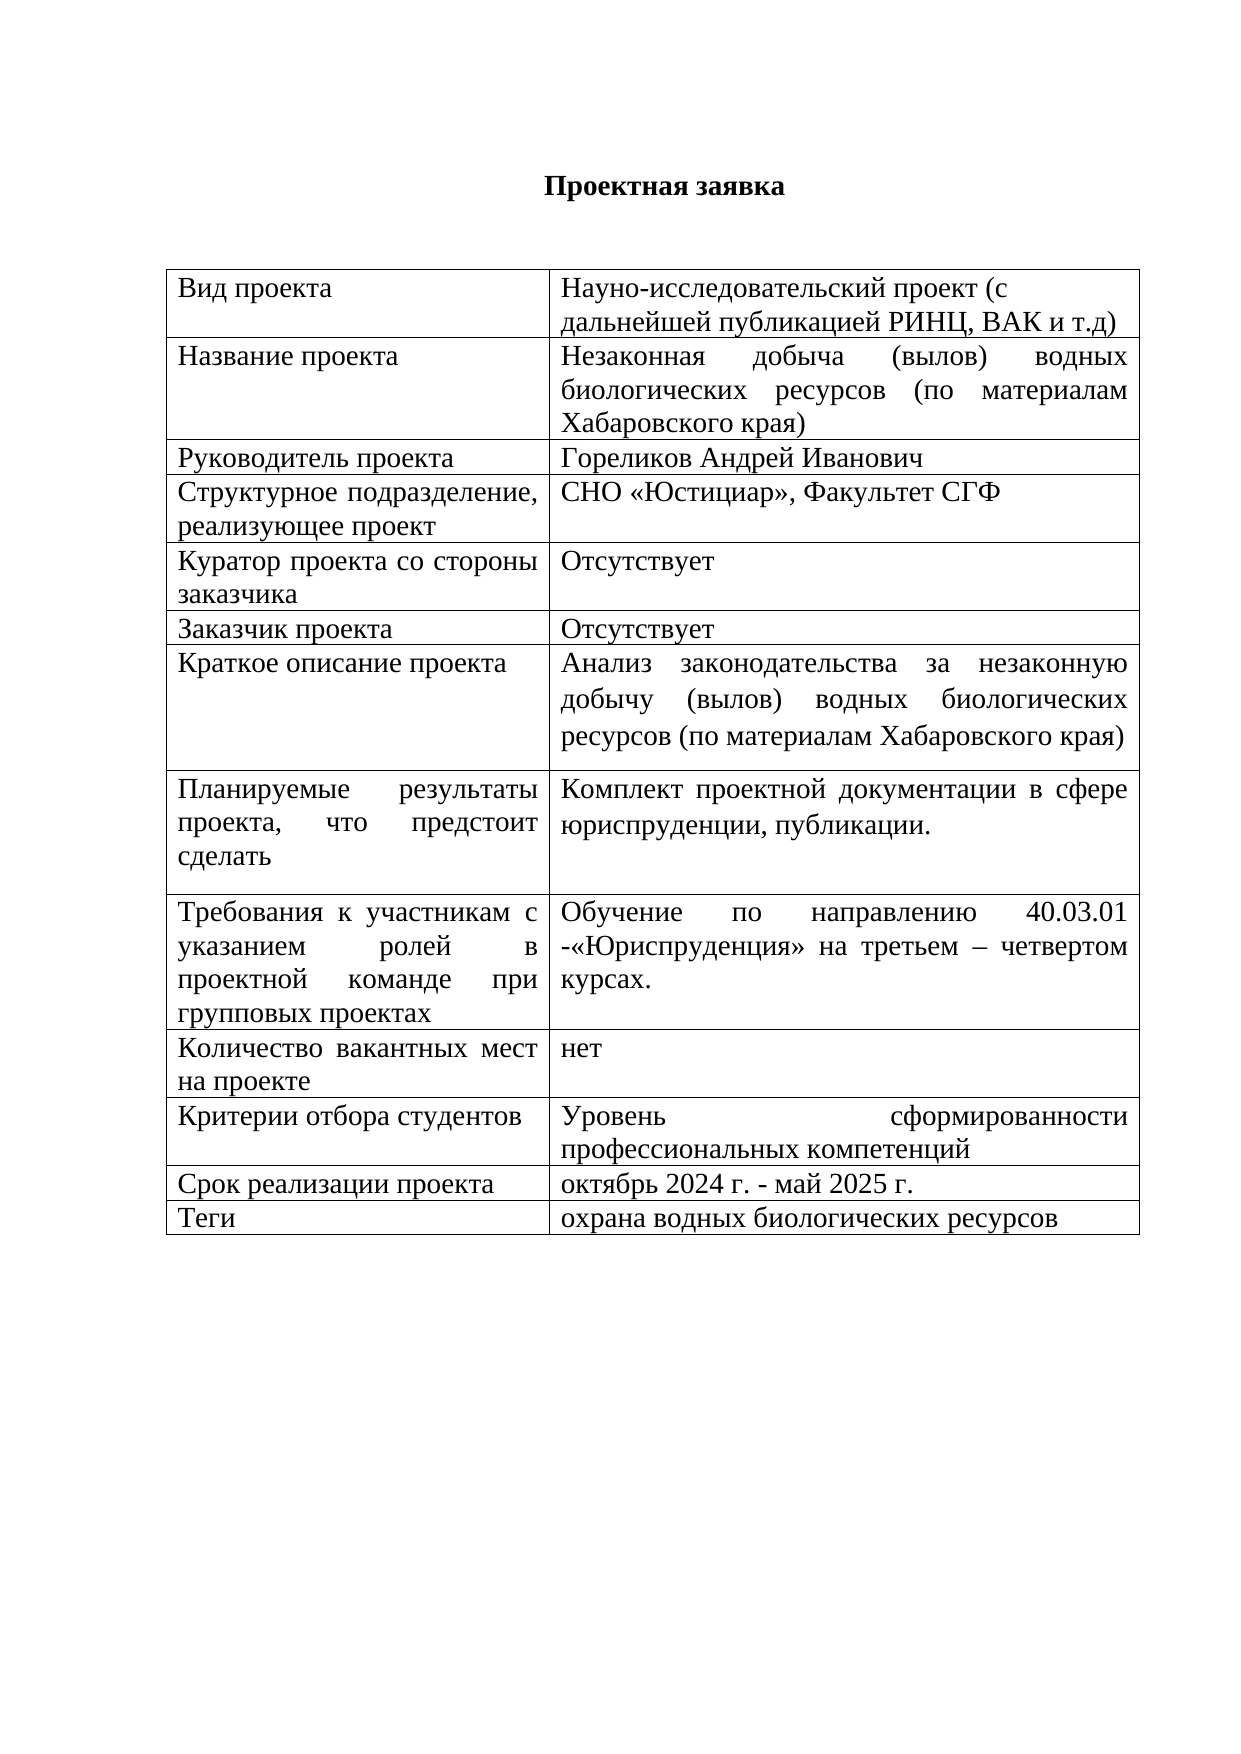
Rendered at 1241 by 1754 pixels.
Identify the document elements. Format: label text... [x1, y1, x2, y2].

table_cell Количество вакантных мест на проекте [167, 1030, 549, 1097]
table_cell Отсутствует [550, 543, 1139, 610]
text Проектная заявка [177, 168, 1152, 202]
table_cell Теги [167, 1201, 549, 1234]
table_header Науно-исследовательский проект (с дальнейшей публикацией РИНЦ, ВАК и т.д) [550, 270, 1139, 337]
table_cell Срок реализации проекта [167, 1166, 549, 1199]
table_header Вид проекта [167, 270, 549, 337]
table_cell октябрь 2024 г. - май 2025 г. [550, 1166, 1139, 1199]
table_cell нет [550, 1030, 1139, 1097]
table_cell Руководитель проекта [167, 440, 549, 473]
table_cell охрана водных биологических ресурсов [550, 1201, 1139, 1234]
table_cell Требования к участникам с указанием ролей в проектной команде при групповых проектах [167, 895, 549, 1029]
table_cell Куратор проекта со стороны заказчика [167, 543, 549, 610]
table_cell Анализ законодательства за незаконную добычу (вылов) водных биологических ресурсов (по материалам Хабаровского края) [550, 645, 1139, 770]
table_cell Уровень сформированности профессиональных компетенций [550, 1098, 1139, 1165]
table_cell Комплект проектной документации в сфере юриспруденции, публикации. [550, 771, 1139, 893]
table_cell Краткое описание проекта [167, 645, 549, 770]
table_cell Заказчик проекта [167, 611, 549, 644]
table_cell Обучение по направлению 40.03.01 -«Юриспруденция» на третьем – четвертом курсах. [550, 895, 1139, 1029]
table_cell Критерии отбора студентов [167, 1098, 549, 1165]
table_cell Планируемые результаты проекта, что предстоит сделать [167, 771, 549, 893]
table_cell Гореликов Андрей Иванович [550, 440, 1139, 473]
table_cell СНО «Юстициар», Факультет СГФ [550, 475, 1139, 542]
table_cell Название проекта [167, 338, 549, 439]
table_cell Структурное подразделение, реализующее проект [167, 475, 549, 542]
table_cell Отсутствует [550, 611, 1139, 644]
table_cell Незаконная добыча (вылов) водных биологических ресурсов (по материалам Хабаровского края) [550, 338, 1139, 439]
